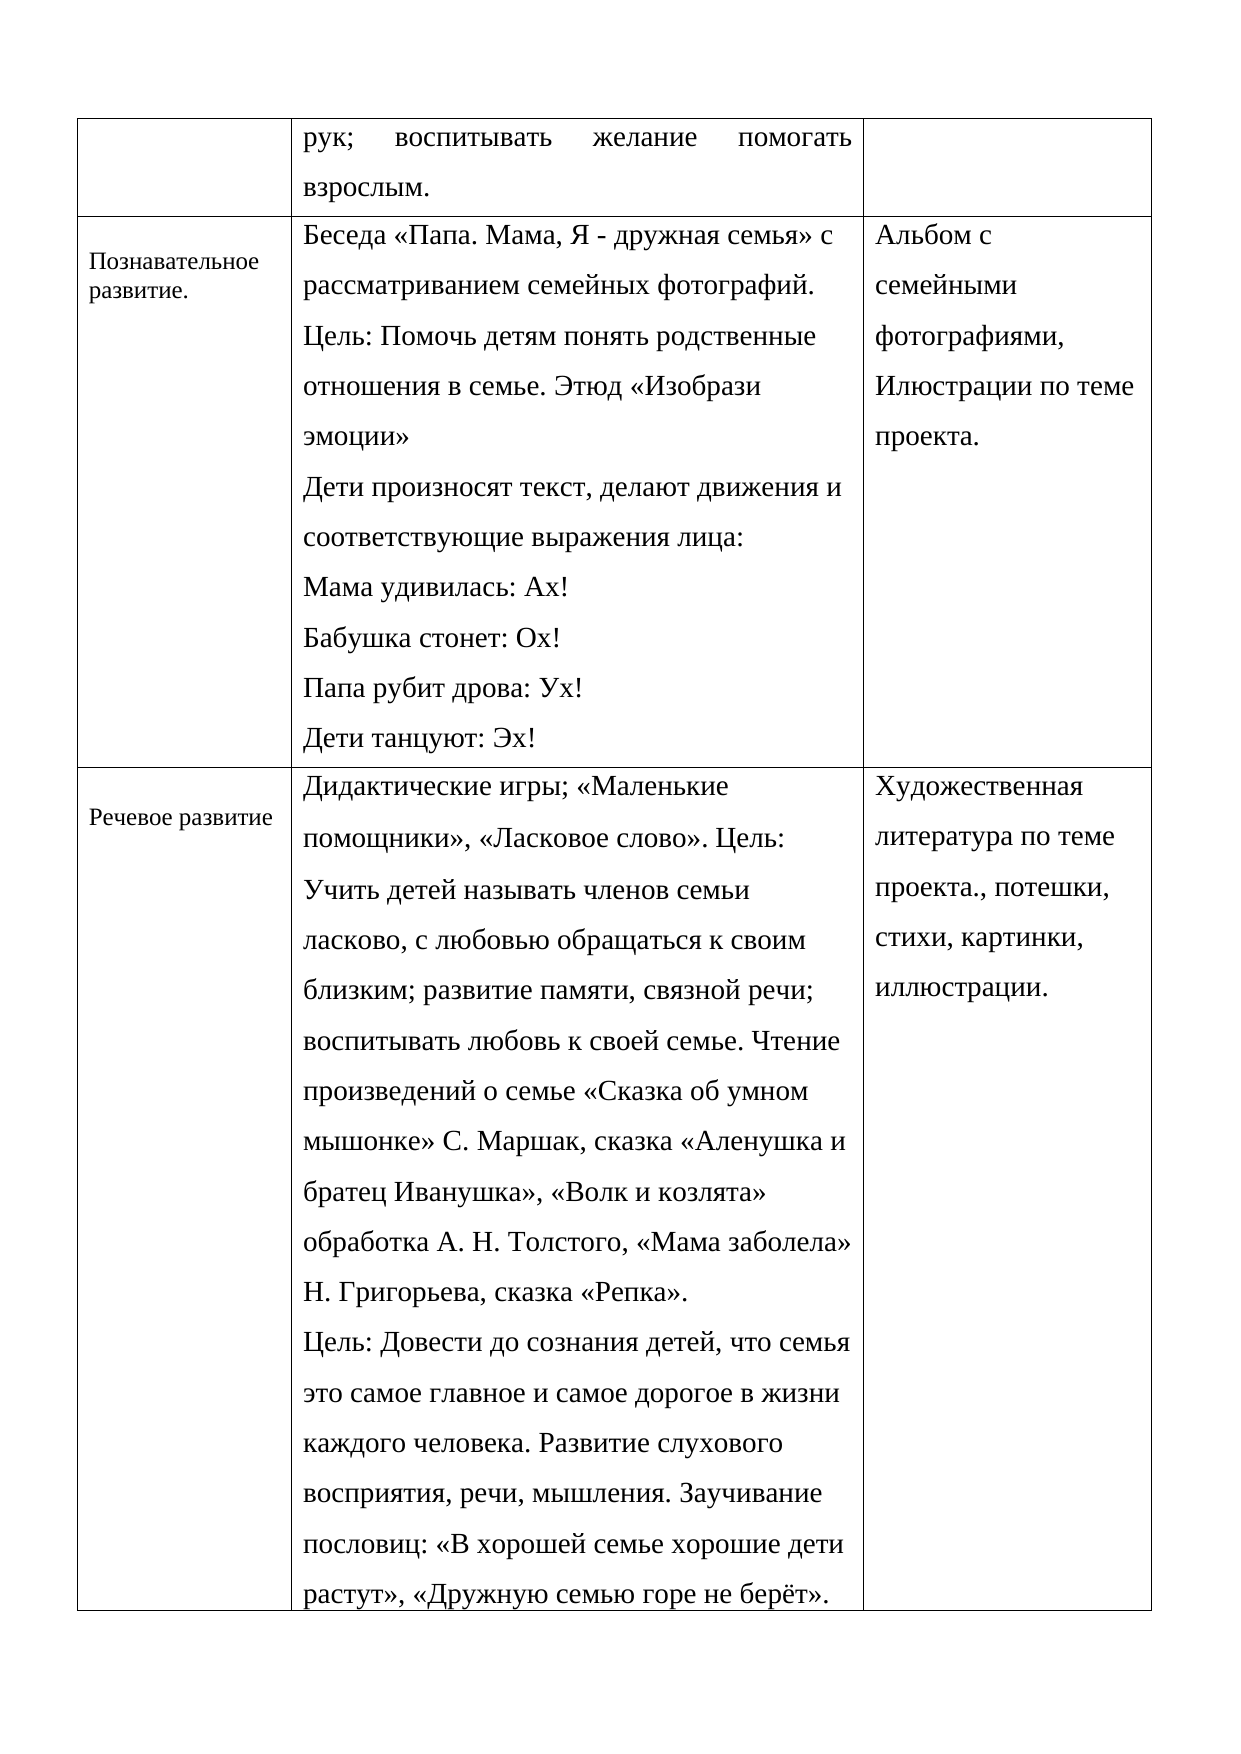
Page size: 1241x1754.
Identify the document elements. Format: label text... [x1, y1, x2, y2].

table_cell Беседа «Папа. Мама, Я - дружная семья» с рассматриванием семейных фотографий. Цель: Помочь детям понять родственные отношения в семье. Этюд «Изобрази эмоции» Дети произносят текст, делают движения и соответствующие выражения лица: Мама удивилась: Ах! Бабушка стонет: Ох! Папа рубит дрова: Ух! Дети танцуют: Эх! [292, 217, 863, 767]
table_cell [864, 119, 1151, 216]
table_cell Альбом с семейными фотографиями, Илюстрации по теме проекта. [864, 217, 1151, 767]
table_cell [292, 768, 863, 1610]
table_cell Речевое развитие [78, 768, 291, 1610]
table_cell Познавательное развитие. [78, 217, 291, 767]
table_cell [78, 119, 291, 216]
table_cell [864, 768, 1151, 1610]
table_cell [292, 119, 863, 216]
